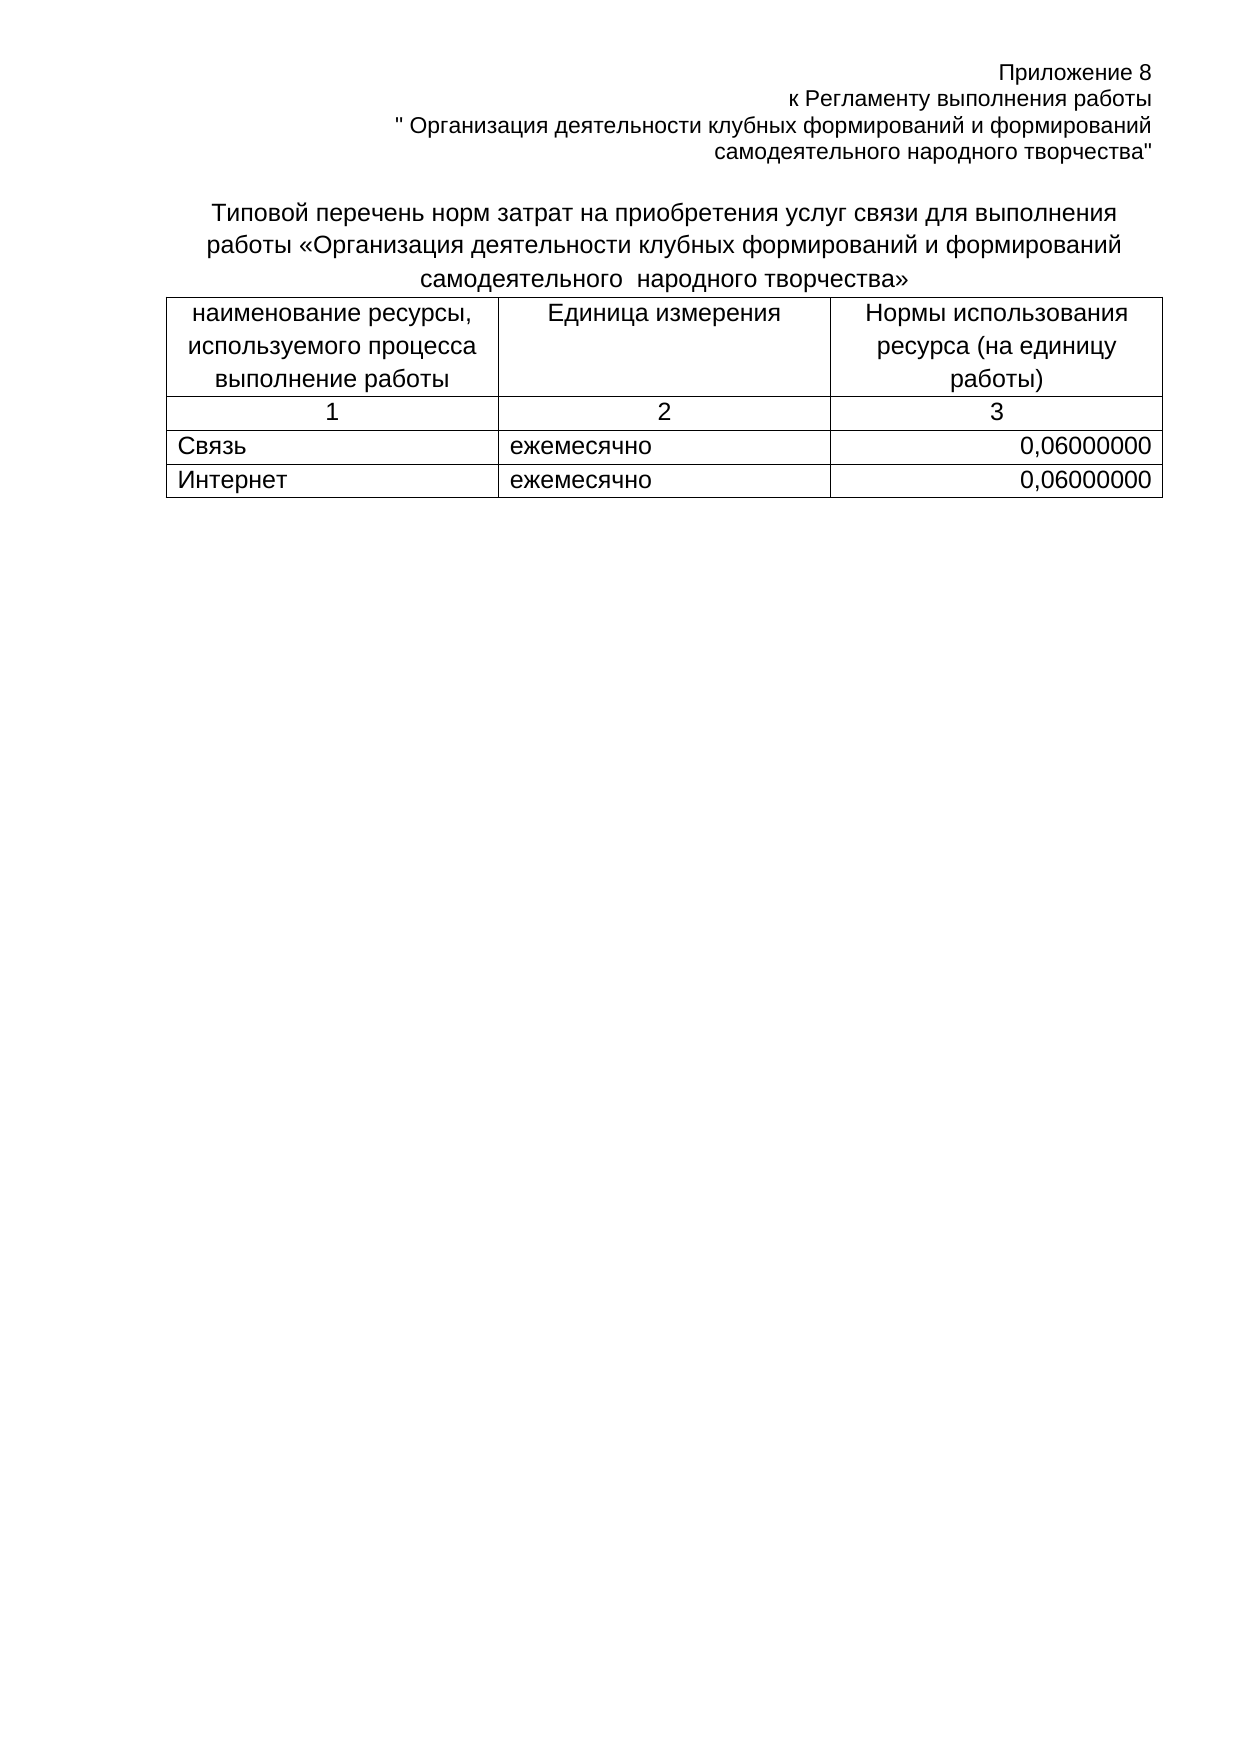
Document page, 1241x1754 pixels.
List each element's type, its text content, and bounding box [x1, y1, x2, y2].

table_header Единица измерения [499, 298, 830, 396]
table_cell 0,06000000 [831, 431, 1162, 463]
table_cell ежемесячно [499, 465, 830, 497]
text Приложение 8 [177, 59, 1152, 85]
table_header наименование ресурсы, используемого процесса выполнение работы [167, 298, 498, 396]
table_cell 1 [167, 397, 498, 430]
table_cell 3 [831, 397, 1162, 430]
table_header Нормы использования ресурса (на единицу работы) [831, 298, 1162, 396]
table_cell Интернет [167, 465, 498, 497]
text " Организация деятельности клубных формирований и формирований [177, 112, 1152, 138]
table_cell 0,06000000 [831, 465, 1162, 497]
text Типовой перечень норм затрат на приобретения услуг связи для выполнения работы «Организация деятельности клубных формирований и формирований самодеятельного народного творчества» [177, 197, 1152, 292]
table_cell ежемесячно [499, 431, 830, 463]
text самодеятельного народного творчества" [177, 138, 1152, 164]
table_cell Связь [167, 431, 498, 463]
table_cell 2 [499, 397, 830, 430]
text к Регламенту выполнения работы [177, 85, 1152, 112]
